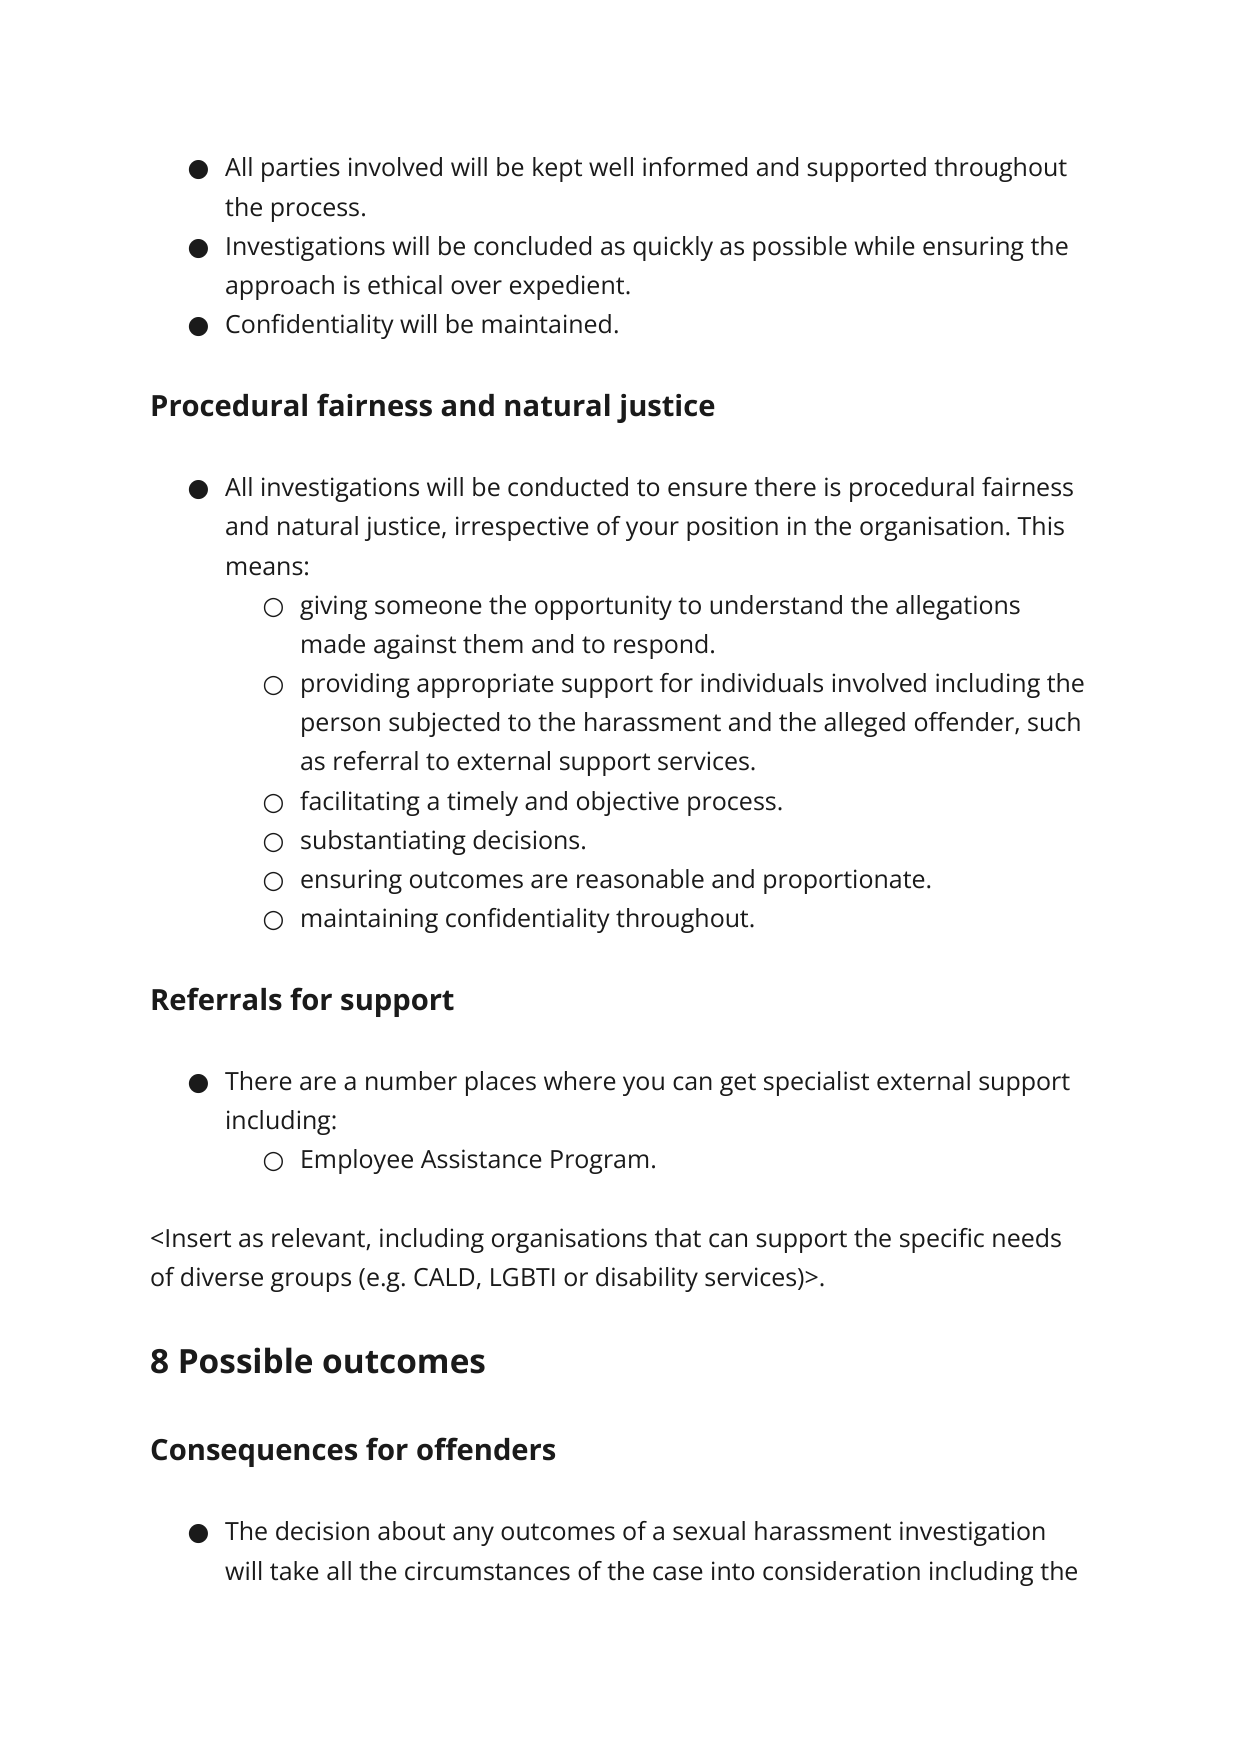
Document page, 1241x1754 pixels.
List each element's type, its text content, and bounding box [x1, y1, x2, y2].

list There are a number places where you can get specialist external support including: [187, 1064, 1090, 1137]
text Consequences for offenders [150, 1429, 1090, 1469]
text Referrals for support [150, 979, 1090, 1019]
list maintaining confidentiality throughout. [262, 901, 1090, 935]
list All parties involved will be kept well informed and supported throughout the process. [187, 150, 1090, 223]
list Confidentiality will be maintained. [187, 307, 1090, 341]
list Investigations will be concluded as quickly as possible while ensuring the approach is ethical over expedient. [187, 228, 1090, 302]
list facilitating a timely and objective process. [262, 783, 1090, 817]
list All investigations will be conducted to ensure there is procedural fairness and natural justice, irrespective of your position in the organisation. This means: [187, 470, 1090, 582]
list Employee Assistance Program. [262, 1142, 1090, 1176]
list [187, 1514, 1090, 1587]
list substantiating decisions. [262, 822, 1090, 856]
text <Insert as relevant, including organisations that can support the specific needs of diverse groups (e.g. CALD, LGBTI or disability services)>. [150, 1220, 1090, 1294]
list giving someone the opportunity to understand the allegations made against them and to respond. [262, 587, 1090, 661]
list ensuring outcomes are reasonable and proportionate. [262, 861, 1090, 896]
text Procedural fairness and natural justice [150, 385, 1090, 425]
list providing appropriate support for individuals involved including the person subjected to the harassment and the alleged offender, such as referral to external support services. [262, 666, 1090, 778]
text 8 Possible outcomes [150, 1338, 1090, 1383]
